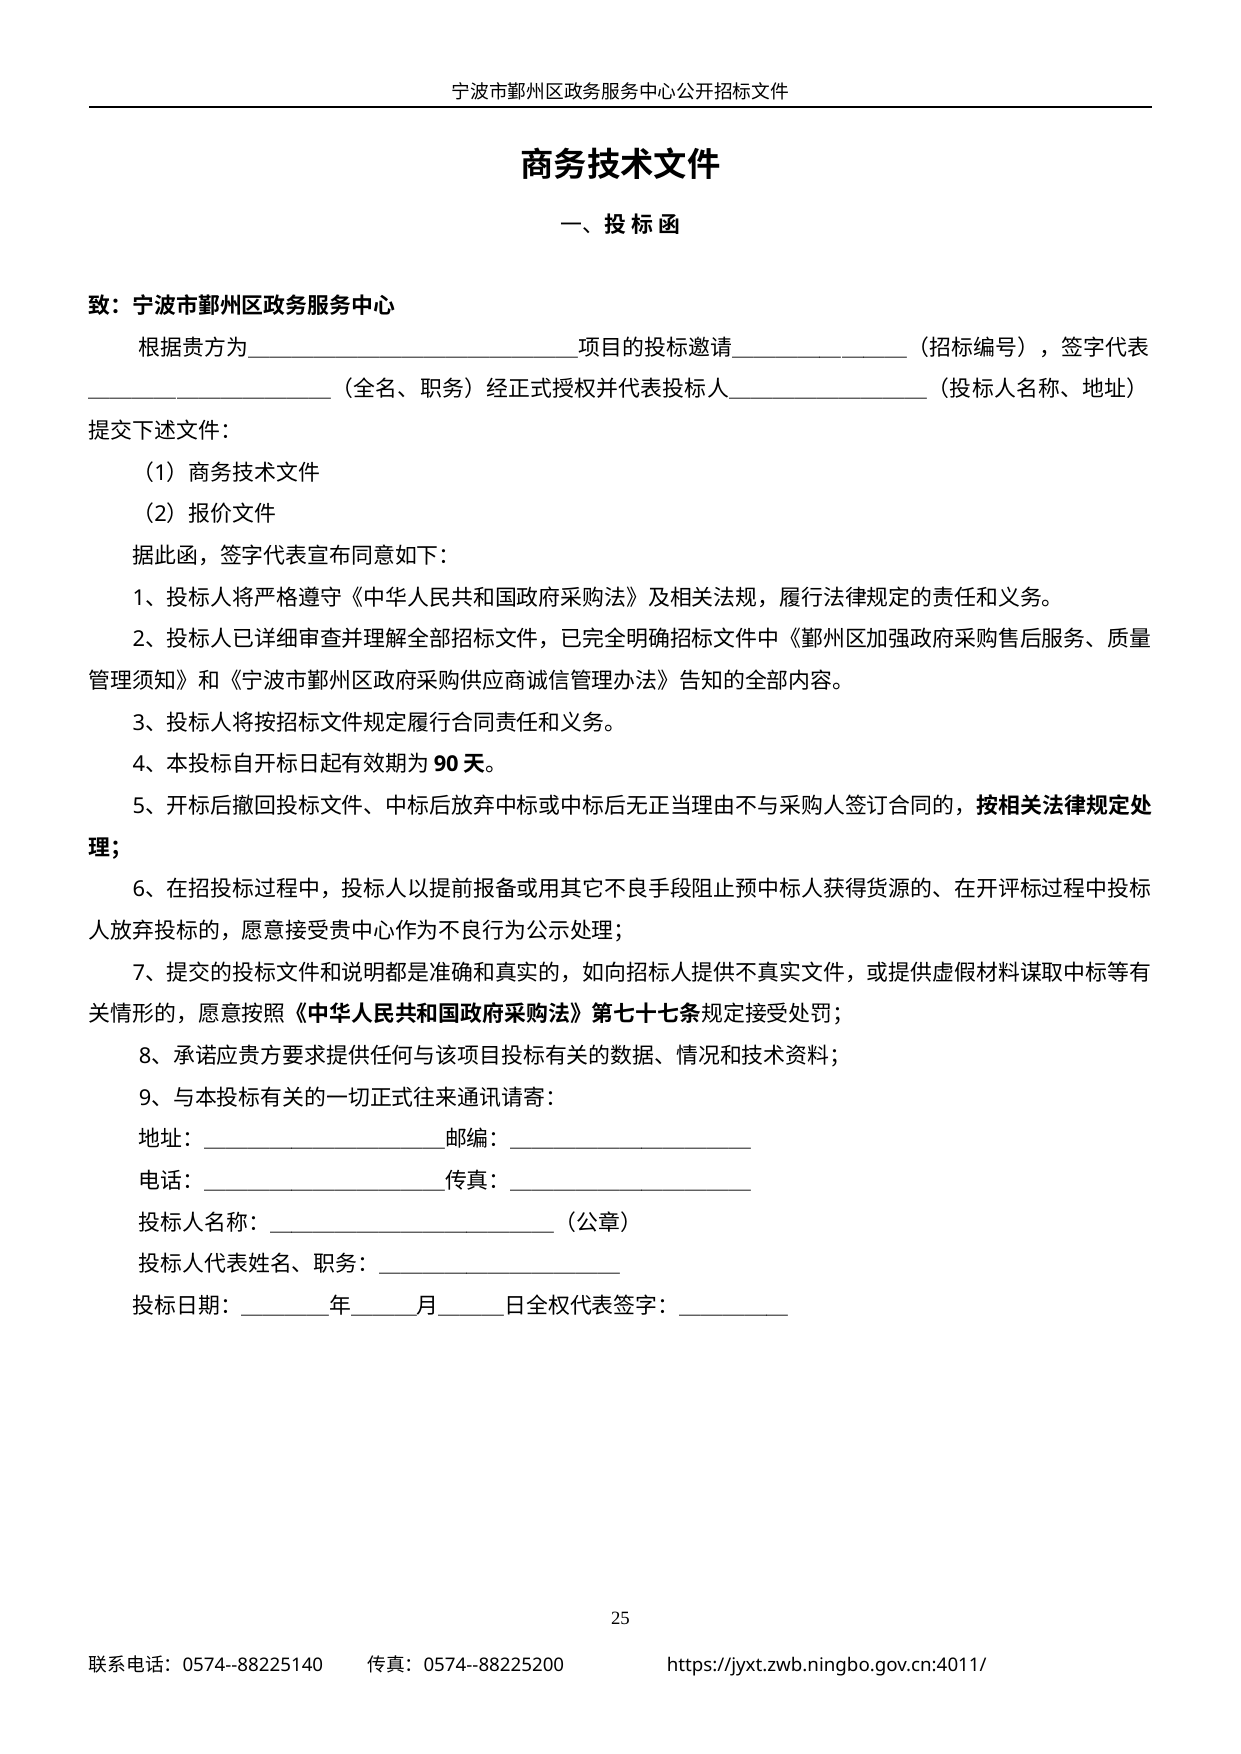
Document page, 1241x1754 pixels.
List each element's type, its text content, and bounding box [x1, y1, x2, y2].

text 投标人代表姓名、职务：＿＿＿＿＿＿＿＿＿＿＿ [88, 1238, 1152, 1280]
text 8、承诺应贵方要求提供任何与该项目投标有关的数据、情况和技术资料； [88, 1030, 1152, 1072]
text 9、与本投标有关的一切正式往来通讯请寄： [88, 1072, 1152, 1113]
text 致：宁波市鄞州区政务服务中心 [88, 280, 1152, 322]
text 6、在招投标过程中，投标人以提前报备或用其它不良手段阻止预中标人获得货源的、在开评标过程中投标人放弃投标的，愿意接受贵中心作为不良行为公示处理； [88, 863, 1152, 947]
text 2、投标人已详细审查并理解全部招标文件，已完全明确招标文件中《鄞州区加强政府采购售后服务、质量管理须知》和《宁波市鄞州区政府采购供应商诚信管理办法》告知的全部内容。 [88, 613, 1152, 697]
text 4、本投标自开标日起有效期为90天。 [88, 738, 1152, 780]
text 一、投 标 函 [88, 186, 1152, 238]
text 投标日期：＿＿＿＿年＿＿＿月＿＿＿日全权代表签字：＿＿＿＿＿ [88, 1280, 1152, 1322]
text （2）报价文件 [88, 488, 1152, 530]
text 地址：＿＿＿＿＿＿＿＿＿＿＿邮编：＿＿＿＿＿＿＿＿＿＿＿ [88, 1113, 1152, 1155]
text 根据贵方为＿＿＿＿＿＿＿＿＿＿＿＿＿＿＿项目的投标邀请＿＿＿＿＿＿＿＿（招标编号），签字代表＿＿＿＿＿＿＿＿＿＿＿（全名、职务）经正式授权并代表投标人＿＿＿＿＿＿＿＿＿（投标人名称、地址）提交下述文件： [88, 322, 1152, 447]
text 投标人名称：＿＿＿＿＿＿＿＿＿＿＿＿＿（公章） [88, 1197, 1152, 1238]
text 7、提交的投标文件和说明都是准确和真实的，如向招标人提供不真实文件，或提供虚假材料谋取中标等有关情形的，愿意按照《中华人民共和国政府采购法》第七十七条规定接受处罚； [88, 947, 1152, 1030]
text 电话：＿＿＿＿＿＿＿＿＿＿＿传真：＿＿＿＿＿＿＿＿＿＿＿ [88, 1155, 1152, 1197]
text 据此函，签字代表宣布同意如下： [88, 530, 1152, 572]
text 3、投标人将按招标文件规定履行合同责任和义务。 [88, 697, 1152, 738]
text 5、开标后撤回投标文件、中标后放弃中标或中标后无正当理由不与采购人签订合同的，按相关法律规定处理； [88, 780, 1152, 863]
text （1）商务技术文件 [88, 447, 1152, 488]
text 1、投标人将严格遵守《中华人民共和国政府采购法》及相关法规，履行法律规定的责任和义务。 [88, 572, 1152, 613]
text 商务技术文件 [88, 134, 1152, 186]
